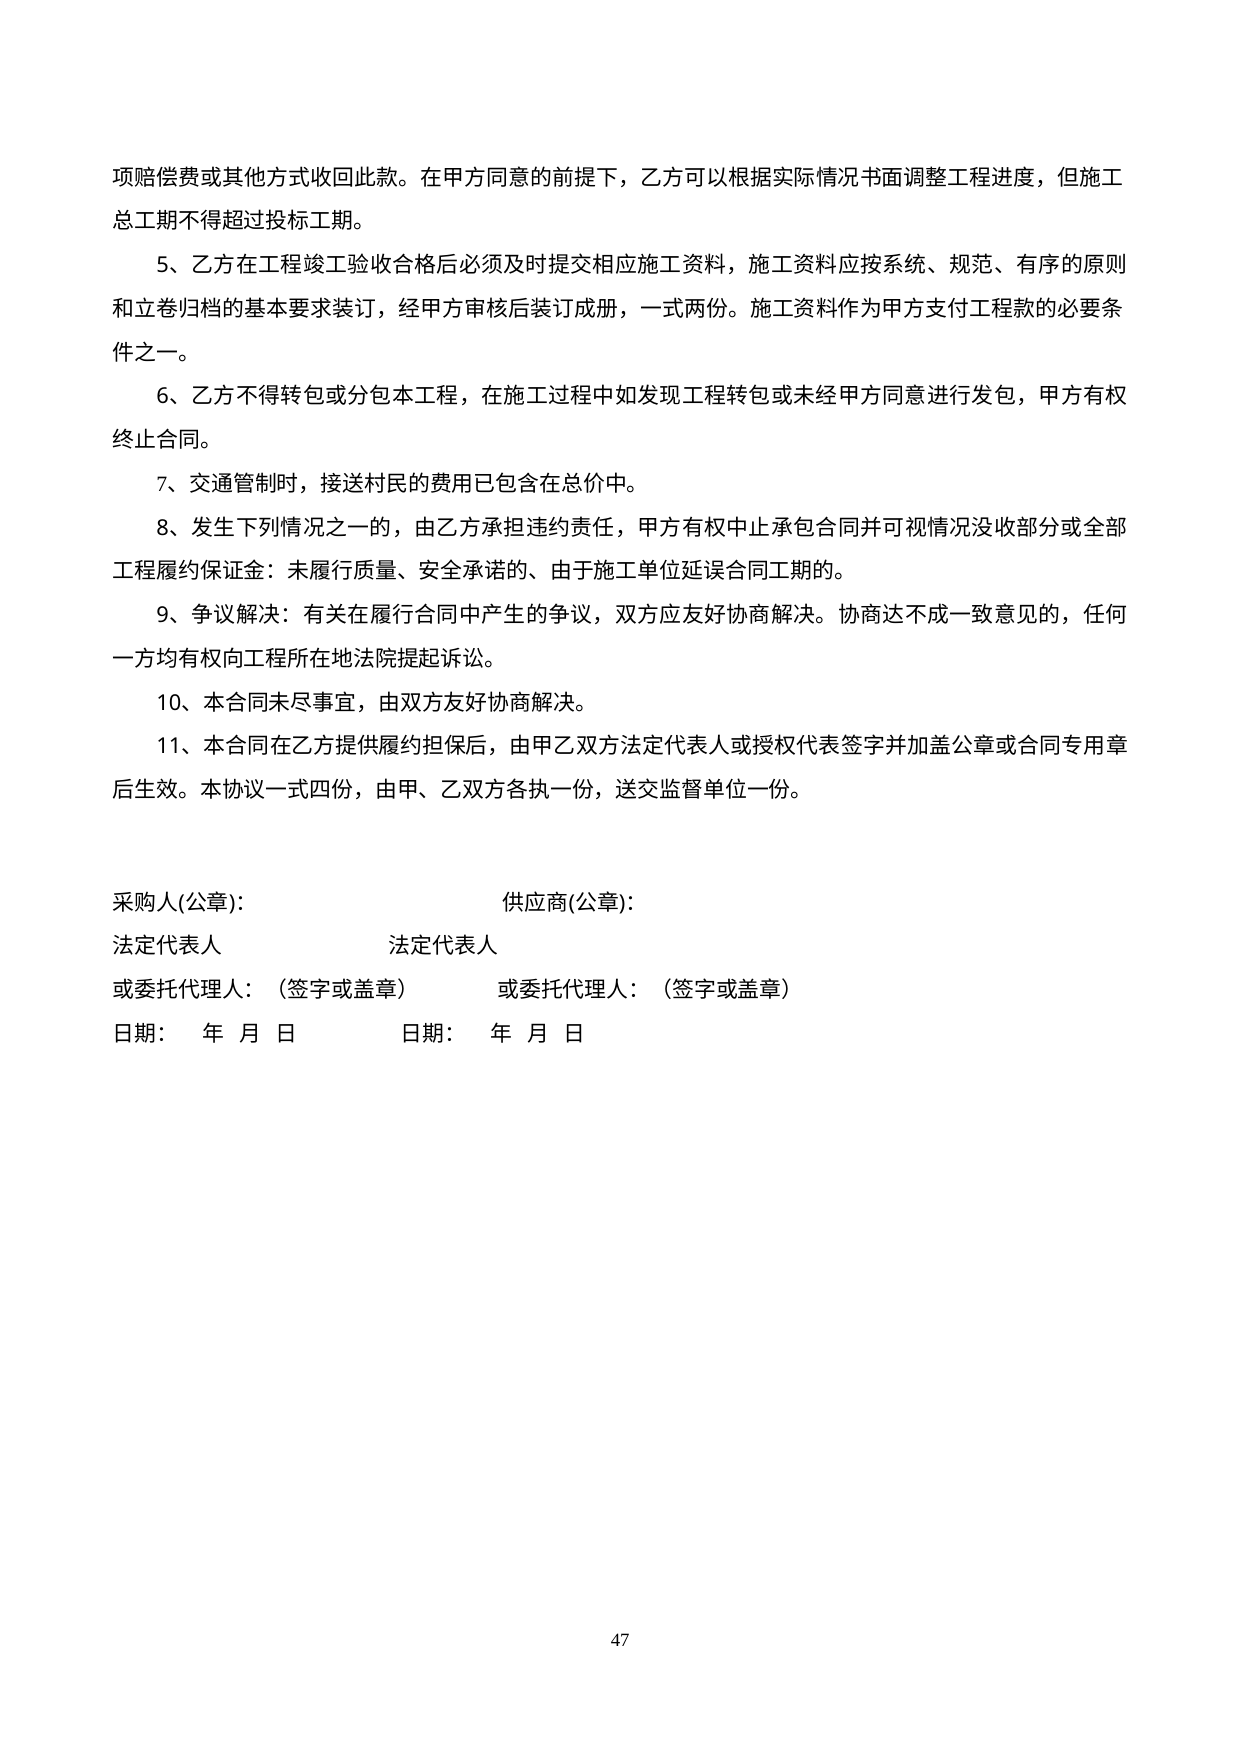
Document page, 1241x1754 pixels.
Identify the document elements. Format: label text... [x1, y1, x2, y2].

text 7、交通管制时，接送村民的费用已包含在总价中。 [112, 456, 1128, 500]
text 采购人(公章)： 供应商(公章)： [112, 875, 1128, 919]
text 9、争议解决：有关在履行合同中产生的争议，双方应友好协商解决。协商达不成一致意见的，任何一方均有权向工程所在地法院提起诉讼。 [112, 587, 1128, 675]
text 11、本合同在乙方提供履约担保后，由甲乙双方法定代表人或授权代表签字并加盖公章或合同专用章后生效。本协议一式四份，由甲、乙双方各执一份，送交监督单位一份。 [112, 719, 1128, 806]
text 日期： 年 月 日 日期： 年 月 日 [112, 1006, 1128, 1050]
text 或委托代理人：（签字或盖章） 或委托代理人：（签字或盖章） [112, 963, 1128, 1006]
text 5、乙方在工程竣工验收合格后必须及时提交相应施工资料，施工资料应按系统、规范、有序的原则和立卷归档的基本要求装订，经甲方审核后装订成册，一式两份。施工资料作为甲方支付工程款的必要条件之一。 [112, 237, 1128, 369]
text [112, 150, 1128, 237]
text 8、发生下列情况之一的，由乙方承担违约责任，甲方有权中止承包合同并可视情况没收部分或全部工程履约保证金：未履行质量、安全承诺的、由于施工单位延误合同工期的。 [112, 500, 1128, 587]
text 6、乙方不得转包或分包本工程，在施工过程中如发现工程转包或未经甲方同意进行发包，甲方有权终止合同。 [112, 369, 1128, 456]
text 10、本合同未尽事宜，由双方友好协商解决。 [112, 675, 1128, 719]
text 法定代表人 法定代表人 [112, 919, 1128, 963]
